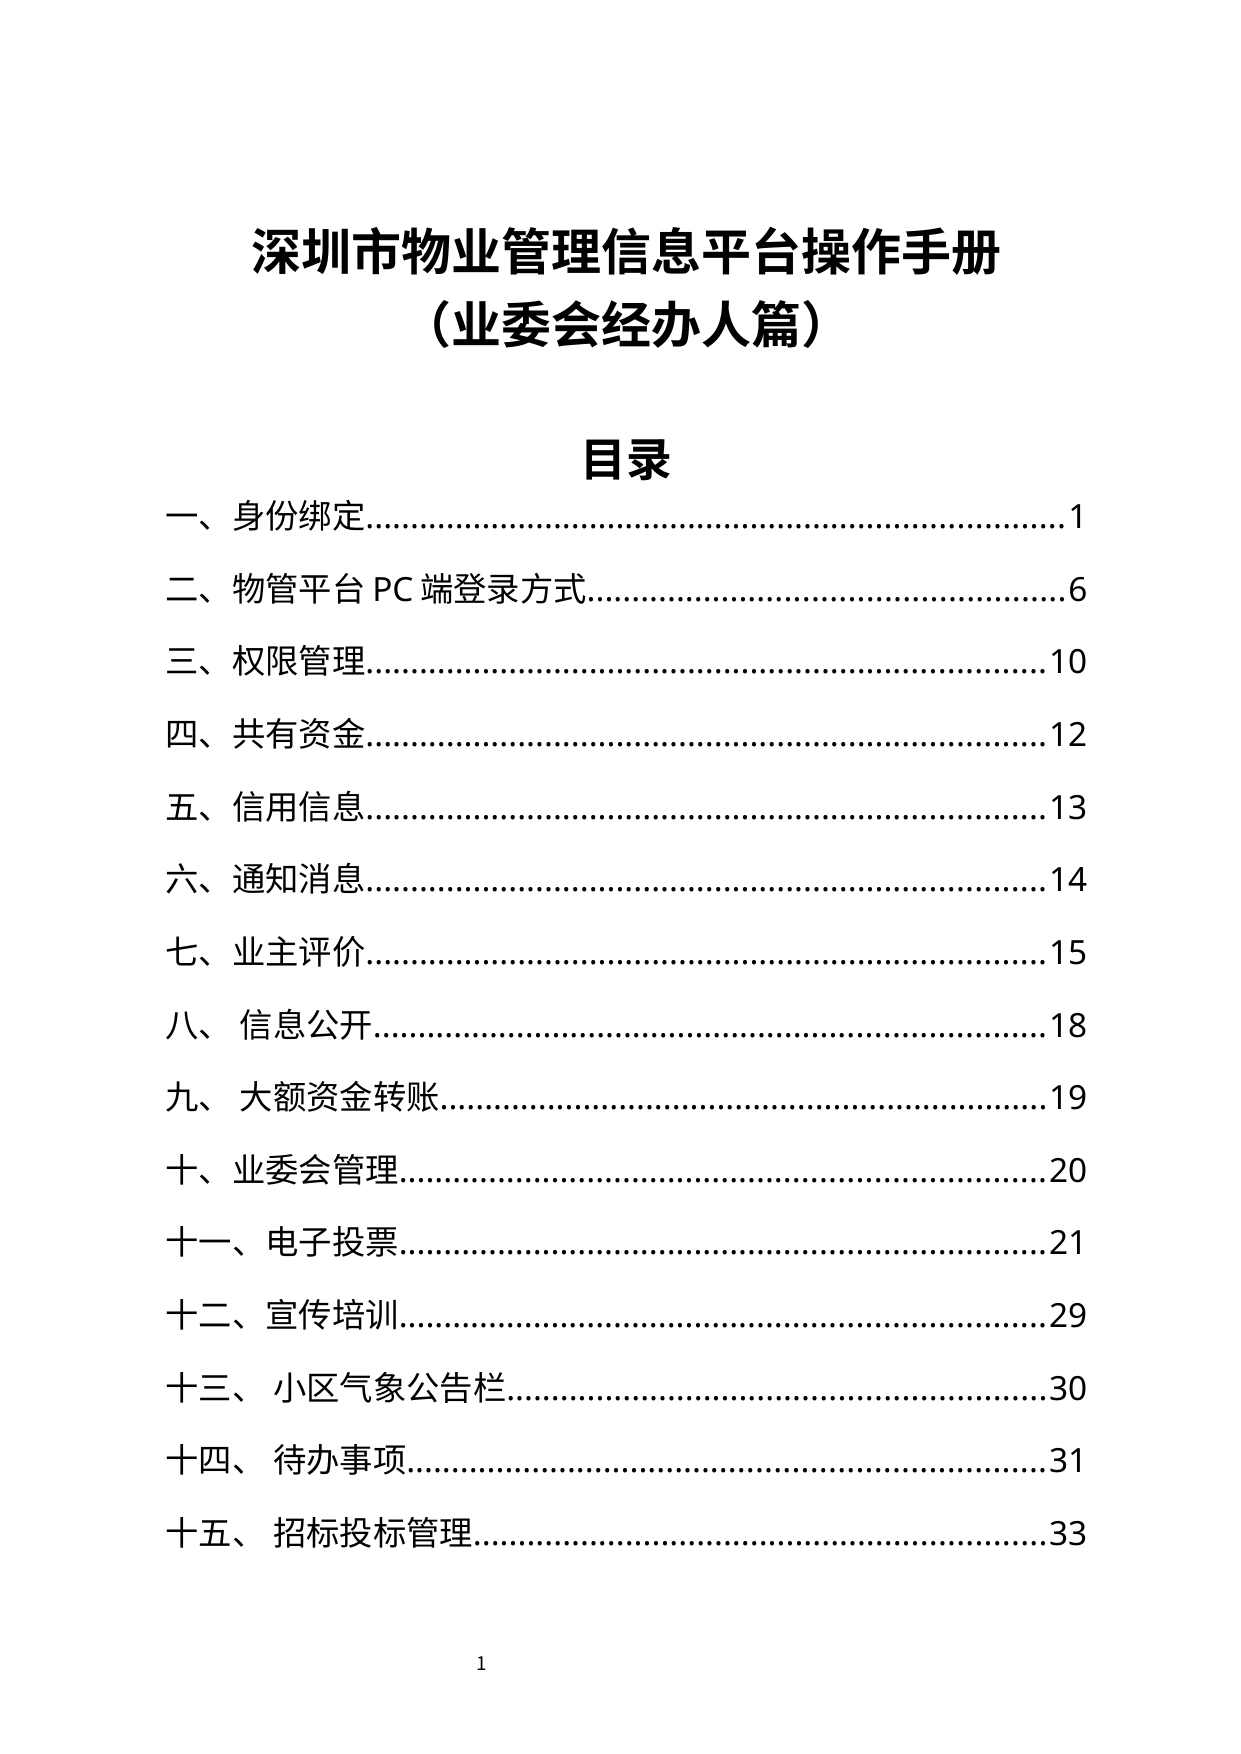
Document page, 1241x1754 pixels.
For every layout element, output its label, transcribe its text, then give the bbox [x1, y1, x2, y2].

text （业委会经办人篇） [165, 285, 1087, 357]
text 深圳市物业管理信息平台操作手册 [165, 213, 1087, 285]
